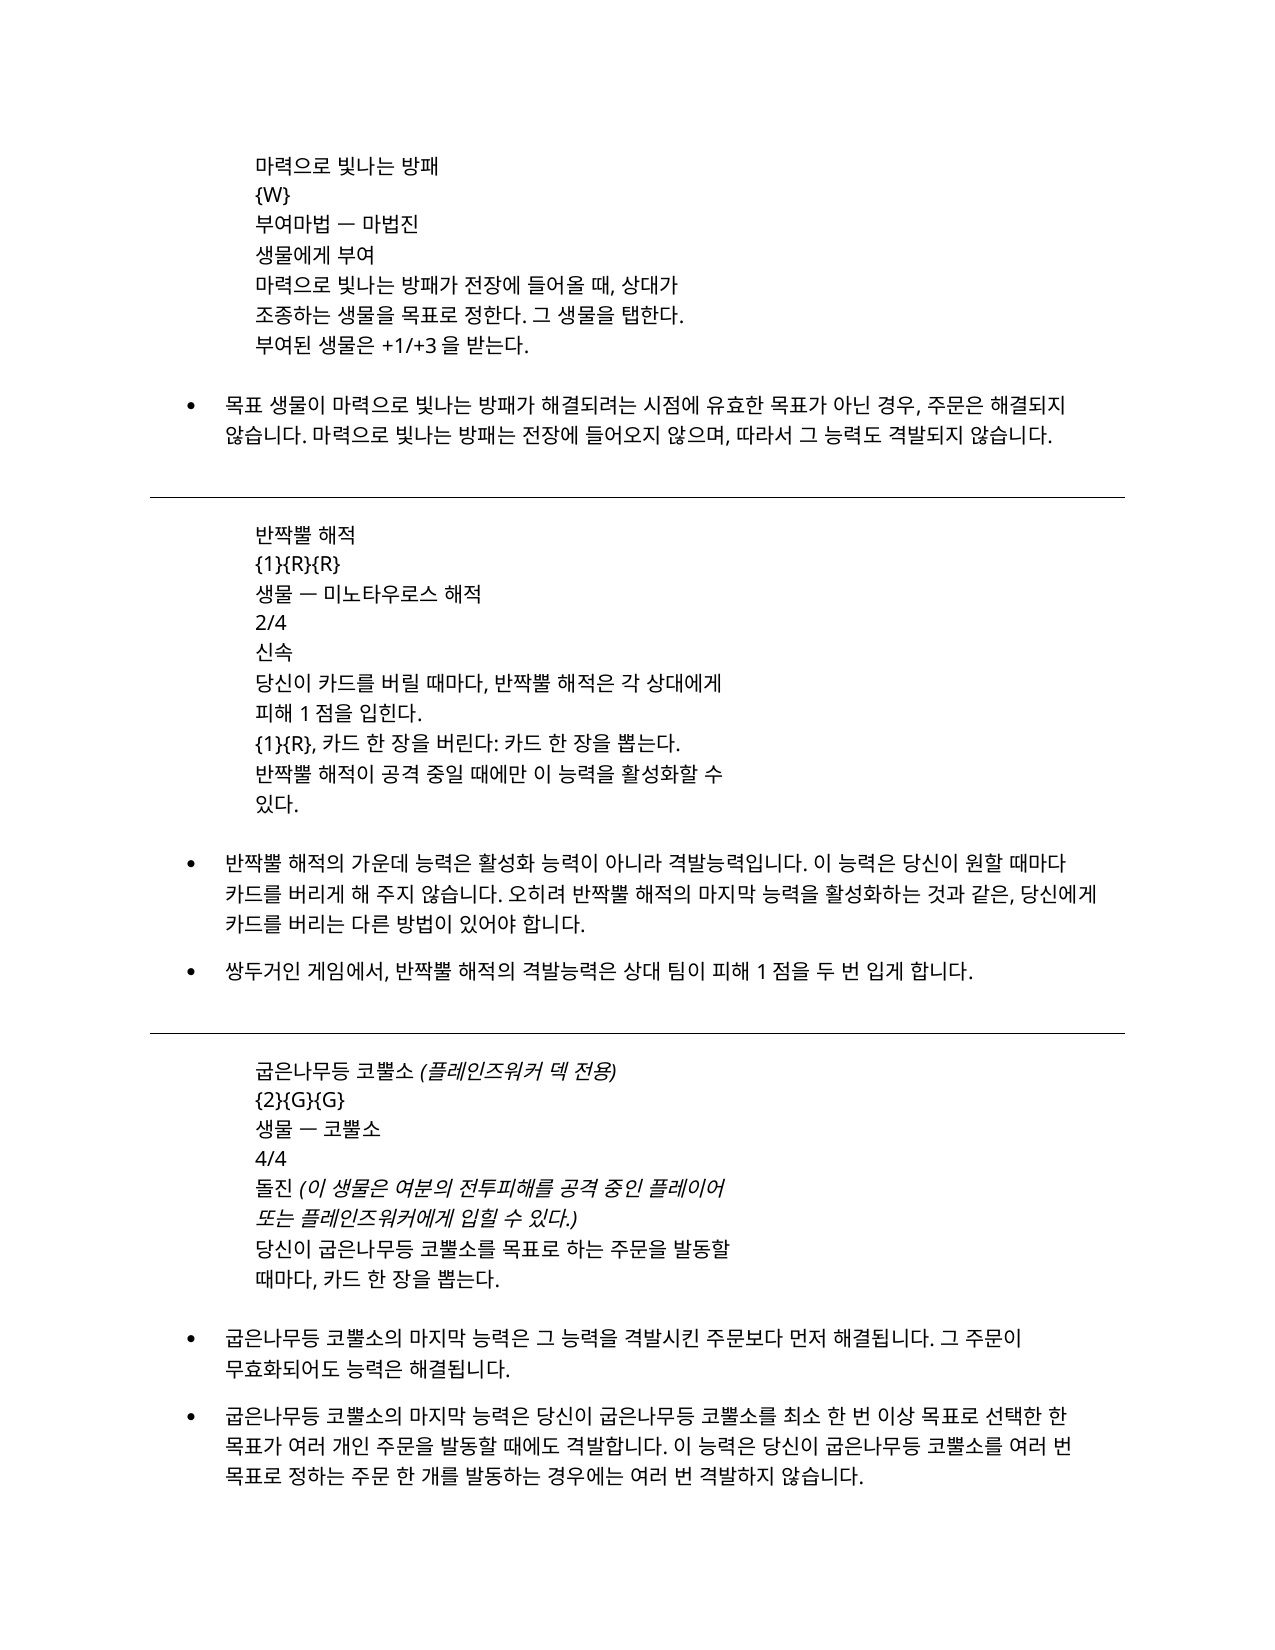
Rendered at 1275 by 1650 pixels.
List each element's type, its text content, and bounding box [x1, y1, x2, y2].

list 반짝뿔 해적의 가운데 능력은 활성화 능력이 아니라 격발능력입니다. 이 능력은 당신이 원할 때마다 카드를 버리게 해 주지 않습니다. 오히려 반짝뿔 해적의 마지막 능력을 활성화하는 것과 같은, 당신에게 카드를 버리는 다른 방법이 있어야 합니다. [187, 847, 1125, 938]
list 굽은나무등 코뿔소의 마지막 능력은 당신이 굽은나무등 코뿔소를 최소 한 번 이상 목표로 선택한 한 목표가 여러 개인 주문을 발동할 때에도 격발합니다. 이 능력은 당신이 굽은나무등 코뿔소를 여러 번 목표로 정하는 주문 한 개를 발동하는 경우에는 여러 번 격발하지 않습니다. [187, 1400, 1125, 1491]
list 목표 생물이 마력으로 빛나는 방패가 해결되려는 시점에 유효한 목표가 아닌 경우, 주문은 해결되지 않습니다. 마력으로 빛나는 방패는 전장에 들어오지 않으며, 따라서 그 능력도 격발되지 않습니다. [187, 389, 1125, 450]
text 굽은나무등 코뿔소 (플레인즈워커 덱 전용) {2}{G}{G} 생물 — 코뿔소 4/4 돌진 (이 생물은 여분의 전투피해를 공격 중인 플레이어 또는 플레인즈워커에게 입힐 수 있다.) 당신이 굽은나무등 코뿔소를 목표로 하는 주문을 발동할 때마다, 카드 한 장을 뽑는다. [255, 1055, 735, 1293]
text 마력으로 빛나는 방패 {W} 부여마법 — 마법진 생물에게 부여 마력으로 빛나는 방패가 전장에 들어올 때, 상대가 조종하는 생물을 목표로 정한다. 그 생물을 탭한다. 부여된 생물은 +1/+3을 받는다. [255, 150, 735, 360]
list 쌍두거인 게임에서, 반짝뿔 해적의 격발능력은 상대 팀이 피해 1점을 두 번 입게 합니다. [187, 955, 1125, 985]
text 반짝뿔 해적 {1}{R}{R} 생물 — 미노타우로스 해적 2/4 신속 당신이 카드를 버릴 때마다, 반짝뿔 해적은 각 상대에게 피해 1점을 입힌다. {1}{R}, 카드 한 장을 버린다: 카드 한 장을 뽑는다. 반짝뿔 해적이 공격 중일 때에만 이 능력을 활성화할 수 있다. [255, 519, 735, 818]
list 굽은나무등 코뿔소의 마지막 능력은 그 능력을 격발시킨 주문보다 먼저 해결됩니다. 그 주문이 무효화되어도 능력은 해결됩니다. [187, 1323, 1125, 1383]
